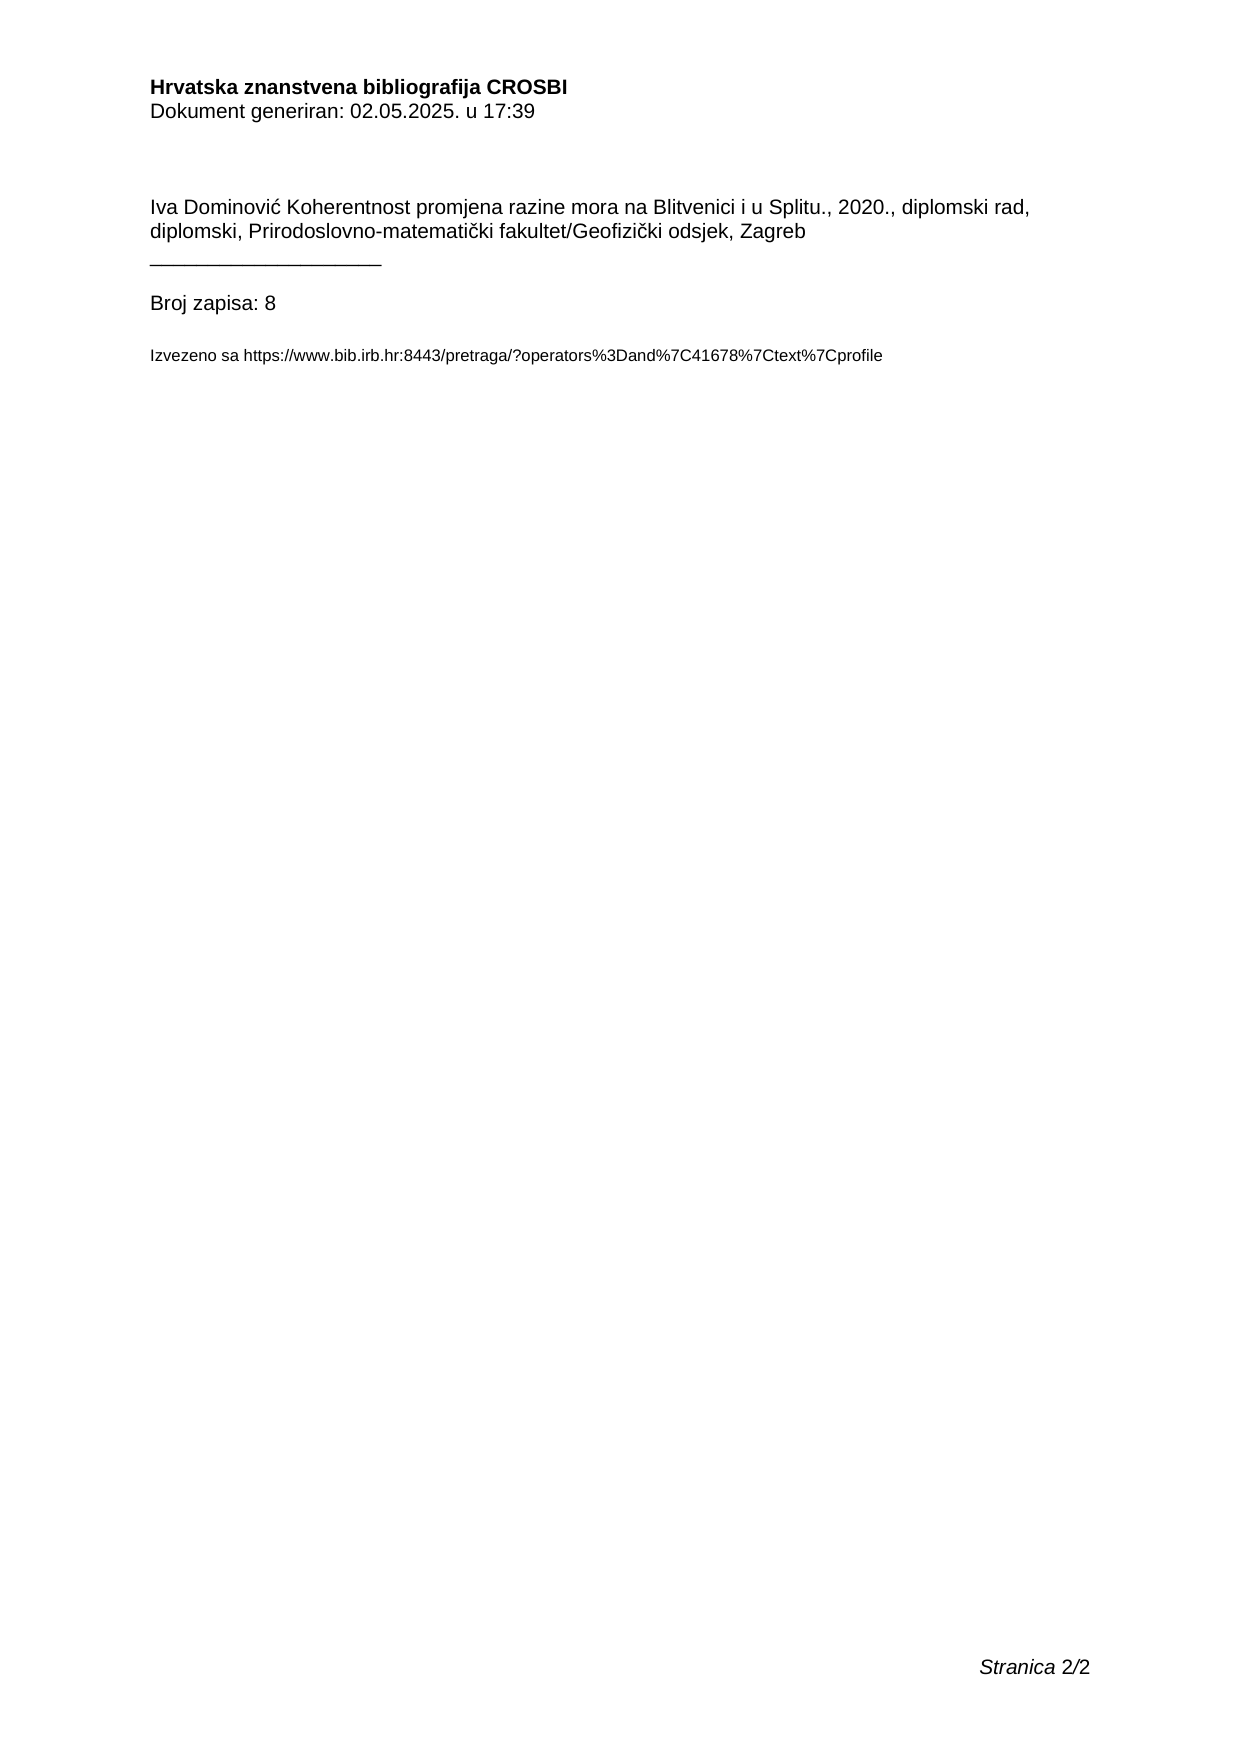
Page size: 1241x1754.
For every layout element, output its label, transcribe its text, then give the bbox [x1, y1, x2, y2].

text Izvezeno sa https://www.bib.irb.hr:8443/pretraga/?operators%3Dand%7C41678%7Ctext%7Cprofile [150, 346, 1090, 365]
text Iva Dominović [150, 195, 1090, 243]
text ____________________ [150, 243, 1090, 267]
text Broj zapisa: 8 [150, 291, 1090, 315]
